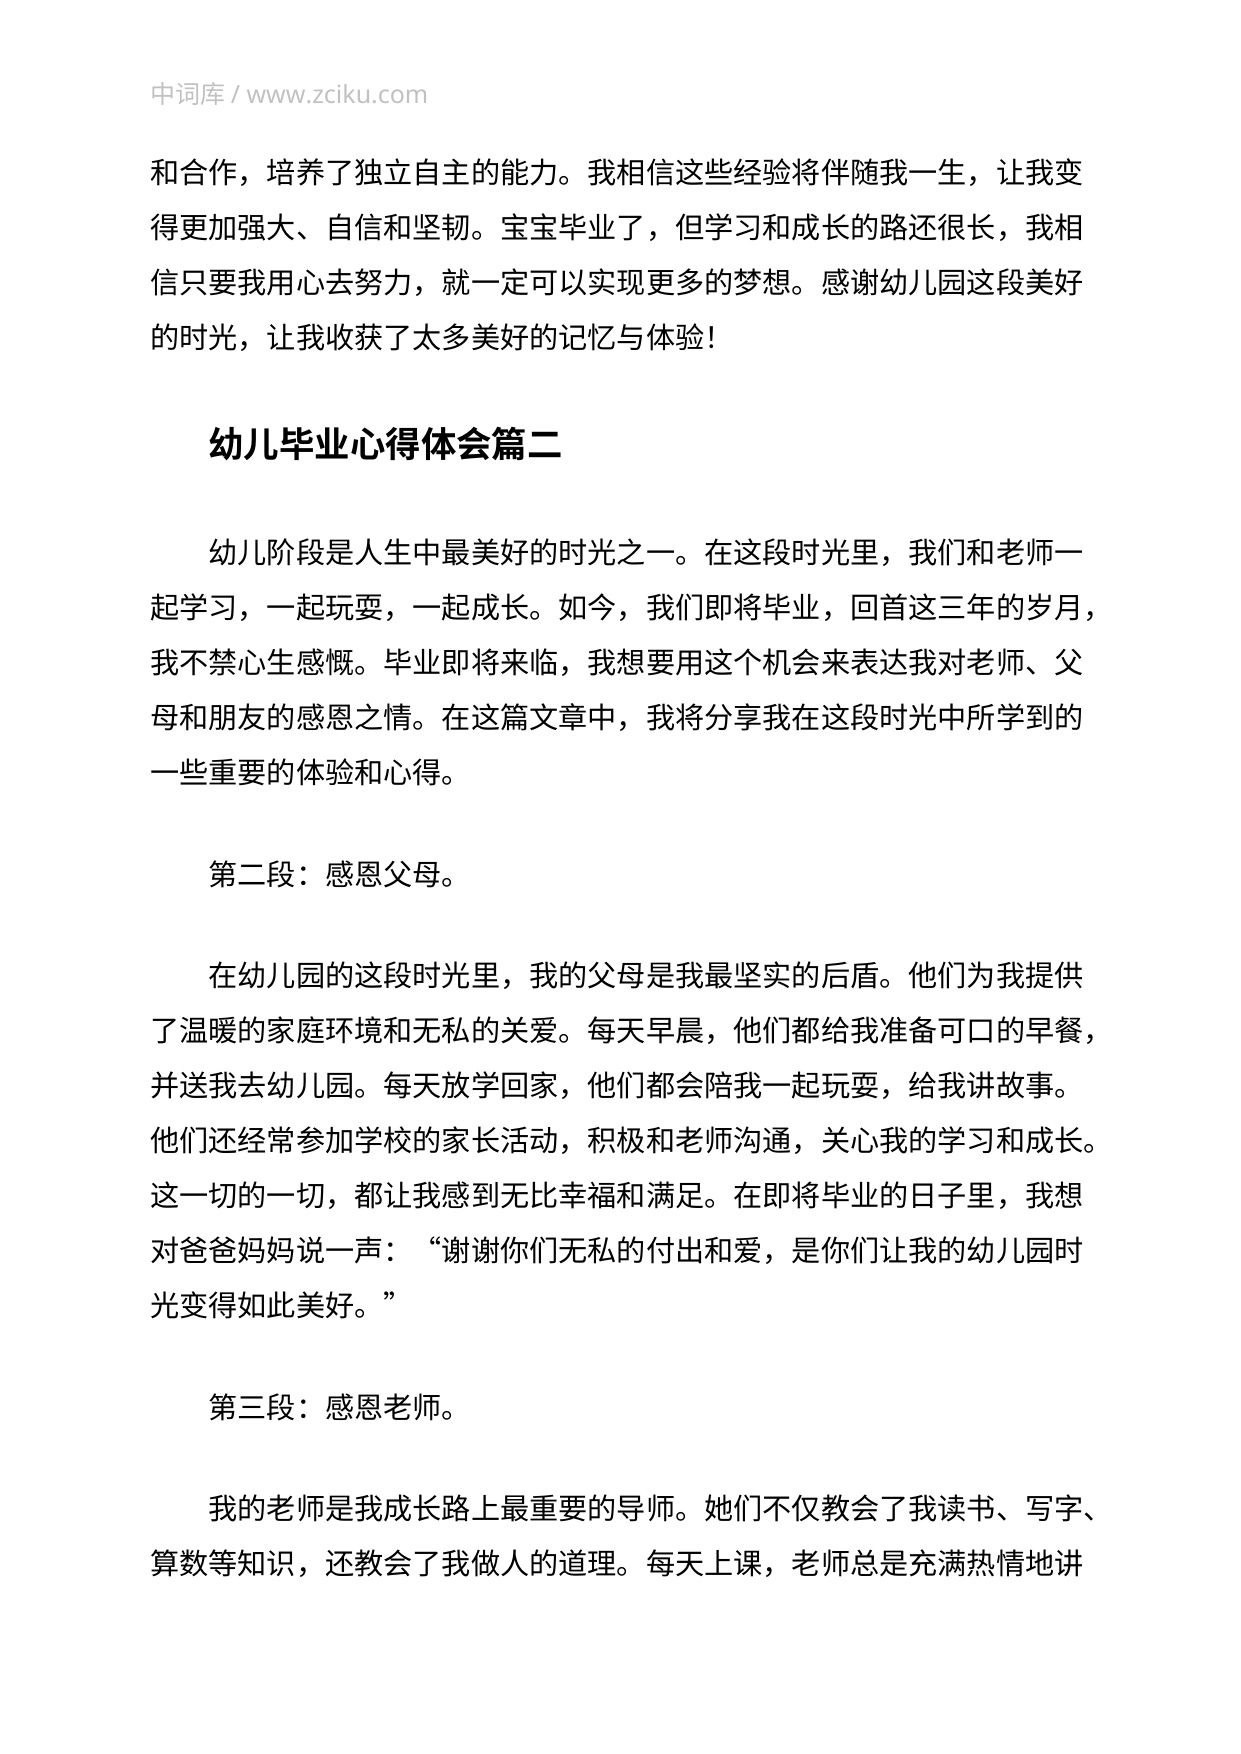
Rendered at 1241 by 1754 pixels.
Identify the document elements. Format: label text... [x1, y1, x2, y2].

text 幼儿毕业心得体会篇二 [150, 416, 1090, 468]
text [150, 1486, 1090, 1583]
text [150, 150, 1090, 357]
text 第三段：感恩老师。 [150, 1384, 1090, 1426]
text 在幼儿园的这段时光里，我的父母是我最坚实的后盾。他们为我提供了温暖的家庭环境和无私的关爱。每天早晨，他们都给我准备可口的早餐，并送我去幼儿园。每天放学回家，他们都会陪我一起玩耍，给我讲故事。他们还经常参加学校的家长活动，积极和老师沟通，关心我的学习和成长。这一切的一切，都让我感到无比幸福和满足。在即将毕业的日子里，我想对爸爸妈妈说一声：“谢谢你们无私的付出和爱，是你们让我的幼儿园时光变得如此美好。” [150, 953, 1090, 1325]
text 幼儿阶段是人生中最美好的时光之一。在这段时光里，我们和老师一起学习，一起玩耍，一起成长。如今，我们即将毕业，回首这三年的岁月，我不禁心生感慨。毕业即将来临，我想要用这个机会来表达我对老师、父母和朋友的感恩之情。在这篇文章中，我将分享我在这段时光中所学到的一些重要的体验和心得。 [150, 530, 1090, 792]
text 第二段：感恩父母。 [150, 851, 1090, 893]
